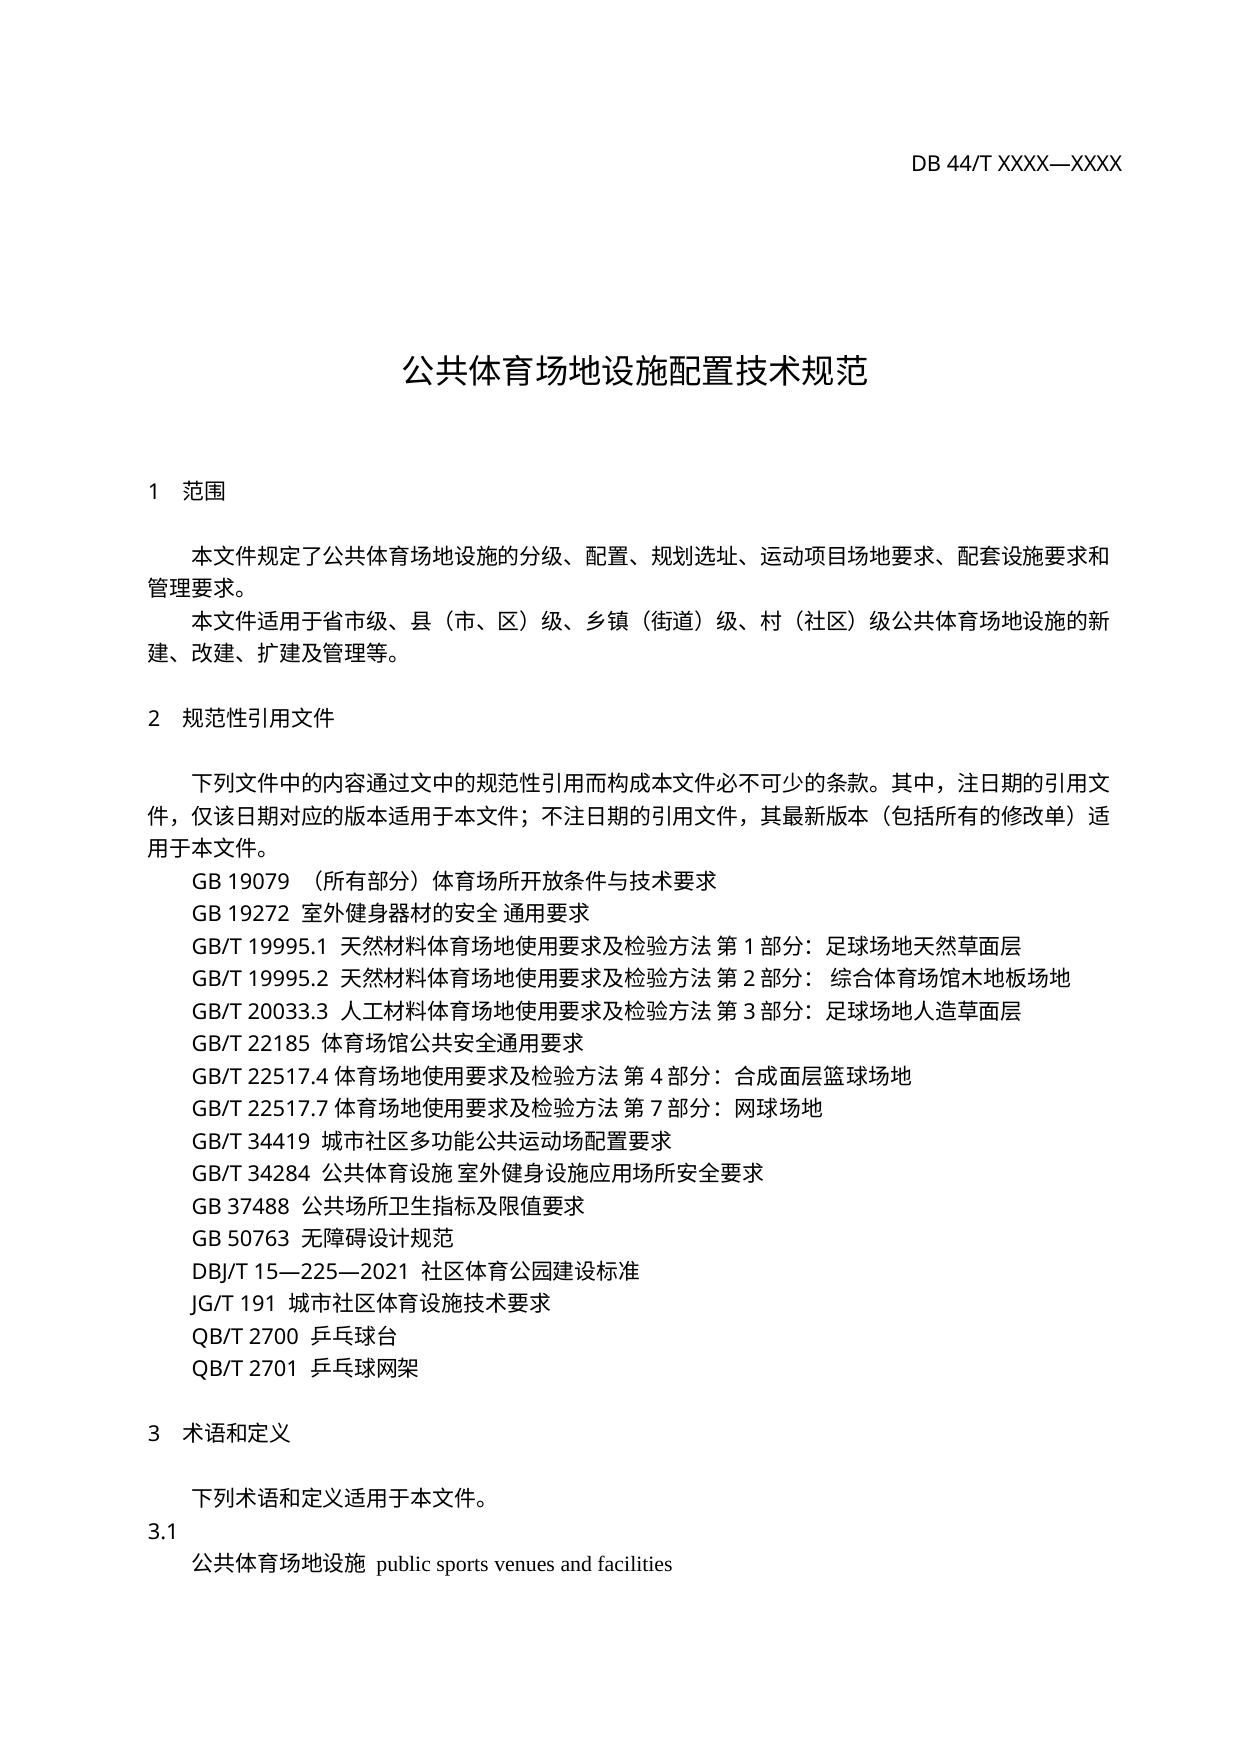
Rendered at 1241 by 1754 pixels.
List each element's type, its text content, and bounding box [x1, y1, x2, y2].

text 范围 [148, 473, 1122, 506]
text GB/T 34284 公共体育设施 室外健身设施应用场所安全要求 [148, 1156, 1122, 1188]
text 本文件适用于省市级、县（市、区）级、乡镇（街道）级、村（社区）级公共体育场地设施的新建、改建、扩建及管理等。 [148, 603, 1122, 668]
text GB/T 22185 体育场馆公共安全通用要求 [148, 1026, 1122, 1058]
text GB 19079 （所有部分）体育场所开放条件与技术要求 [148, 863, 1122, 896]
text GB/T 19995.1 天然材料体育场地使用要求及检验方法 第1部分：足球场地天然草面层 [148, 928, 1122, 961]
text QB/T 2701 乒乓球网架 [148, 1351, 1122, 1383]
text 公共体育场地设施 public sports venues and facilities [148, 1546, 1122, 1578]
text 术语和定义 [148, 1416, 1122, 1448]
text DBJ/T 15—225—2021 社区体育公园建设标准 [148, 1253, 1122, 1286]
text GB/T 22517.4 体育场地使用要求及检验方法 第4部分：合成面层篮球场地 [148, 1058, 1122, 1091]
text QB/T 2700 乒乓球台 [148, 1318, 1122, 1351]
text GB 37488 公共场所卫生指标及限值要求 [148, 1188, 1122, 1221]
text 本文件规定了公共体育场地设施的分级、配置、规划选址、运动项目场地要求、配套设施要求和管理要求。 [148, 538, 1122, 603]
text GB 19272 室外健身器材的安全 通用要求 [148, 896, 1122, 928]
text 规范性引用文件 [148, 701, 1122, 733]
text GB/T 20033.3 人工材料体育场地使用要求及检验方法 第3部分：足球场地人造草面层 [148, 993, 1122, 1026]
text JG/T 191 城市社区体育设施技术要求 [148, 1286, 1122, 1318]
text GB/T 34419 城市社区多功能公共运动场配置要求 [148, 1123, 1122, 1156]
text GB/T 22517.7 体育场地使用要求及检验方法 第7部分：网球场地 [148, 1091, 1122, 1123]
text GB 50763 无障碍设计规范 [148, 1221, 1122, 1253]
text GB/T 19995.2 天然材料体育场地使用要求及检验方法 第2部分： 综合体育场馆木地板场地 [148, 961, 1122, 993]
